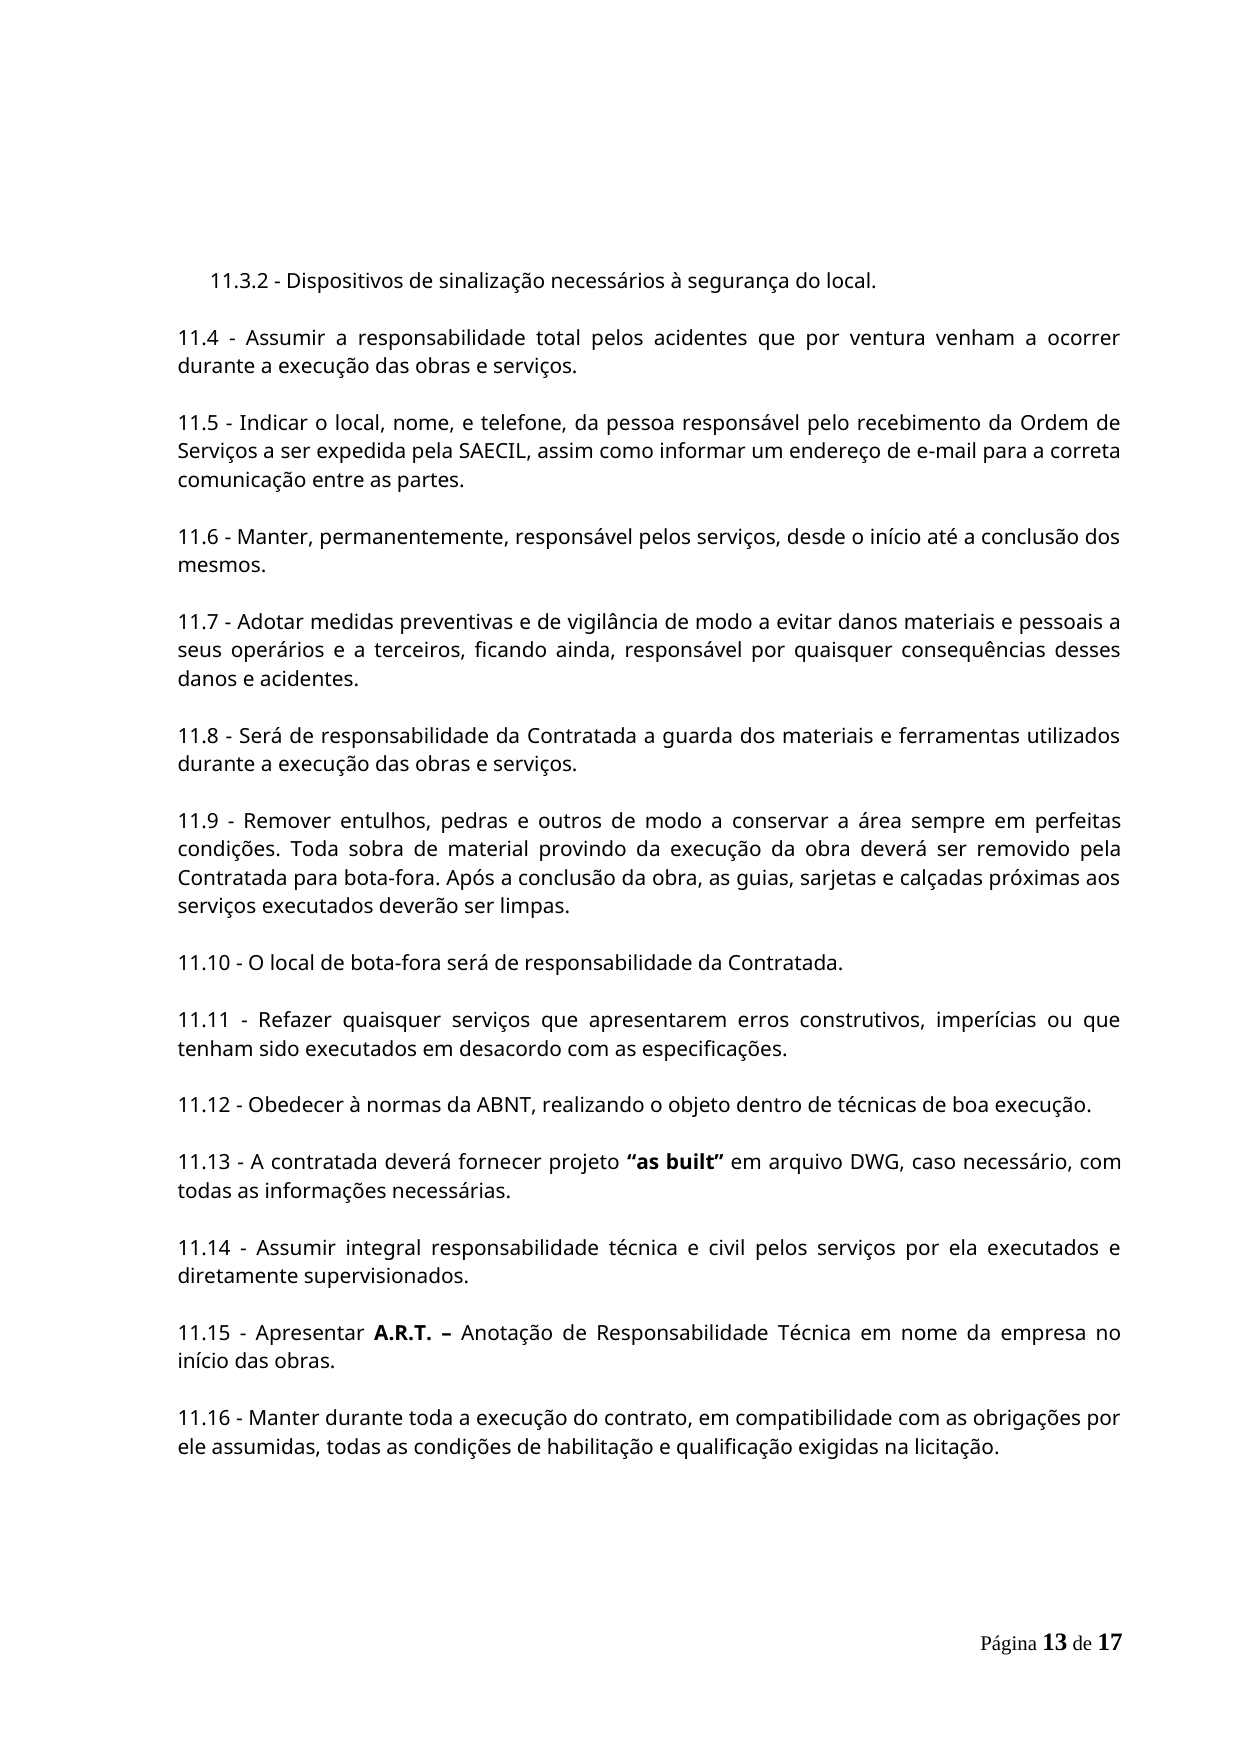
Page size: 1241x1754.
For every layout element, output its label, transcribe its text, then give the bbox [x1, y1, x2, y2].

text 11.9 - Remover entulhos, pedras e outros de modo a conservar a área sempre em perfeitas condições. Toda sobra de material provindo da execução da obra deverá ser removido pela Contratada para bota-fora. Após a conclusão da obra, as guias, sarjetas e calçadas próximas aos serviços executados deverão ser limpas. [177, 806, 1122, 920]
text 11.5 - Indicar o local, nome, e telefone, da pessoa responsável pelo recebimento da Ordem de Serviços a ser expedida pela SAECIL, assim como informar um endereço de e-mail para a correta comunicação entre as partes. [177, 408, 1122, 493]
text 11.3.2 - Dispositivos de sinalização necessários à segurança do local. [177, 266, 1122, 294]
text 11.10 - O local de bota-fora será de responsabilidade da Contratada. [177, 948, 1122, 977]
text 11.6 - Manter, permanentemente, responsável pelos serviços, desde o início até a conclusão dos mesmos. [177, 522, 1122, 579]
text 11.15 - Apresentar A.R.T. – Anotação de Responsabilidade Técnica em nome da empresa no início das obras. [177, 1318, 1122, 1375]
text 11.16 - Manter durante toda a execução do contrato, em compatibilidade com as obrigações por ele assumidas, todas as condições de habilitação e qualificação exigidas na licitação. [177, 1403, 1122, 1460]
text 11.13 - A contratada deverá fornecer projeto “as built” em arquivo DWG, caso necessário, com todas as informações necessárias. [177, 1147, 1122, 1204]
text 11.14 - Assumir integral responsabilidade técnica e civil pelos serviços por ela executados e diretamente supervisionados. [177, 1233, 1122, 1289]
text 11.11 - Refazer quaisquer serviços que apresentarem erros construtivos, imperícias ou que tenham sido executados em desacordo com as especificações. [177, 1005, 1122, 1062]
text 11.7 - Adotar medidas preventivas e de vigilância de modo a evitar danos materiais e pessoais a seus operários e a terceiros, ficando ainda, responsável por quaisquer consequências desses danos e acidentes. [177, 607, 1122, 692]
text 11.8 - Será de responsabilidade da Contratada a guarda dos materiais e ferramentas utilizados durante a execução das obras e serviços. [177, 721, 1122, 778]
text 11.4 - Assumir a responsabilidade total pelos acidentes que por ventura venham a ocorrer durante a execução das obras e serviços. [177, 323, 1122, 379]
text 11.12 - Obedecer à normas da ABNT, realizando o objeto dentro de técnicas de boa execução. [177, 1091, 1122, 1119]
